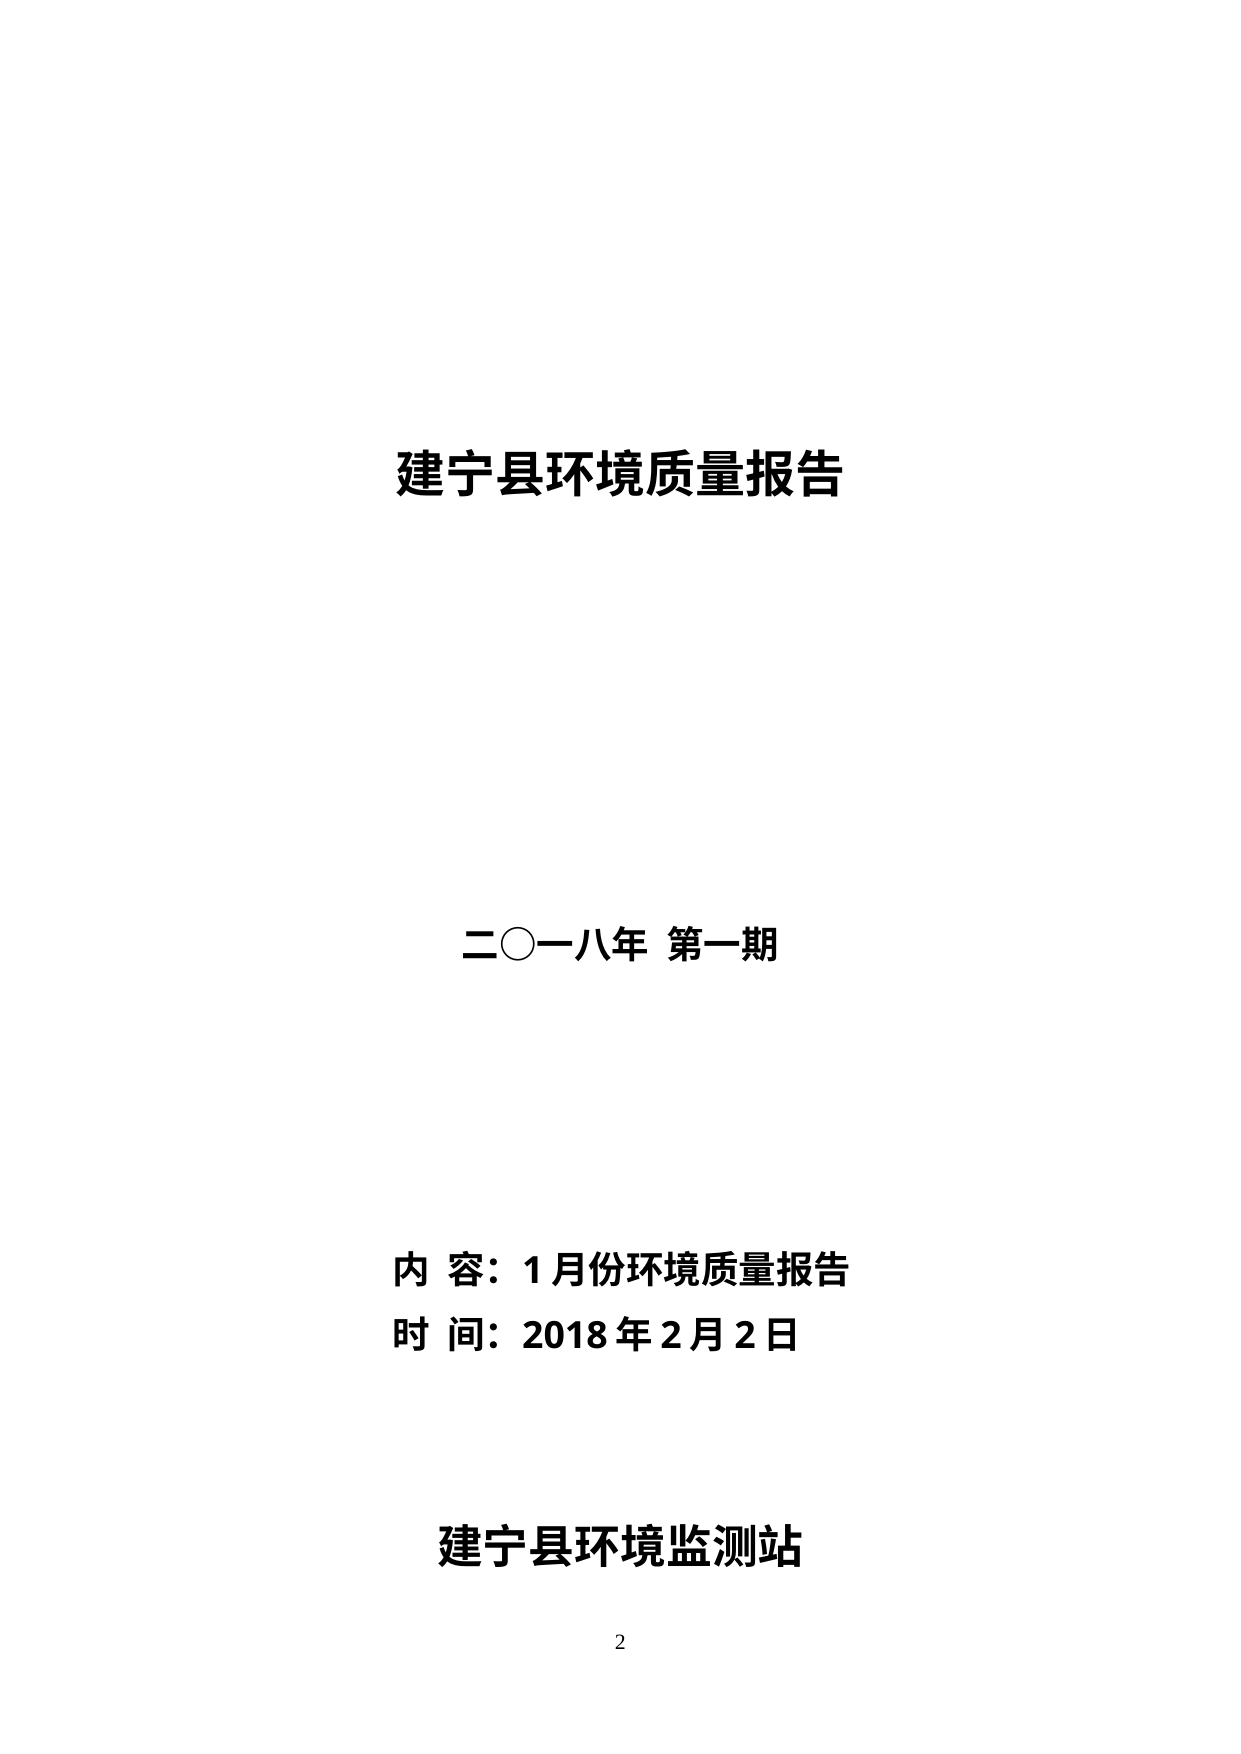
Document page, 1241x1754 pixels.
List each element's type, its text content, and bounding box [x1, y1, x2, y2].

text 内 容：1月份环境质量报告 [187, 1234, 1053, 1299]
text 时 间：2018年2月2日 [187, 1299, 1053, 1364]
text 建宁县环境监测站 [187, 1494, 1053, 1592]
text 二○一八年 第一期 [187, 909, 1053, 974]
text 建宁县环境质量报告 [187, 422, 1053, 519]
